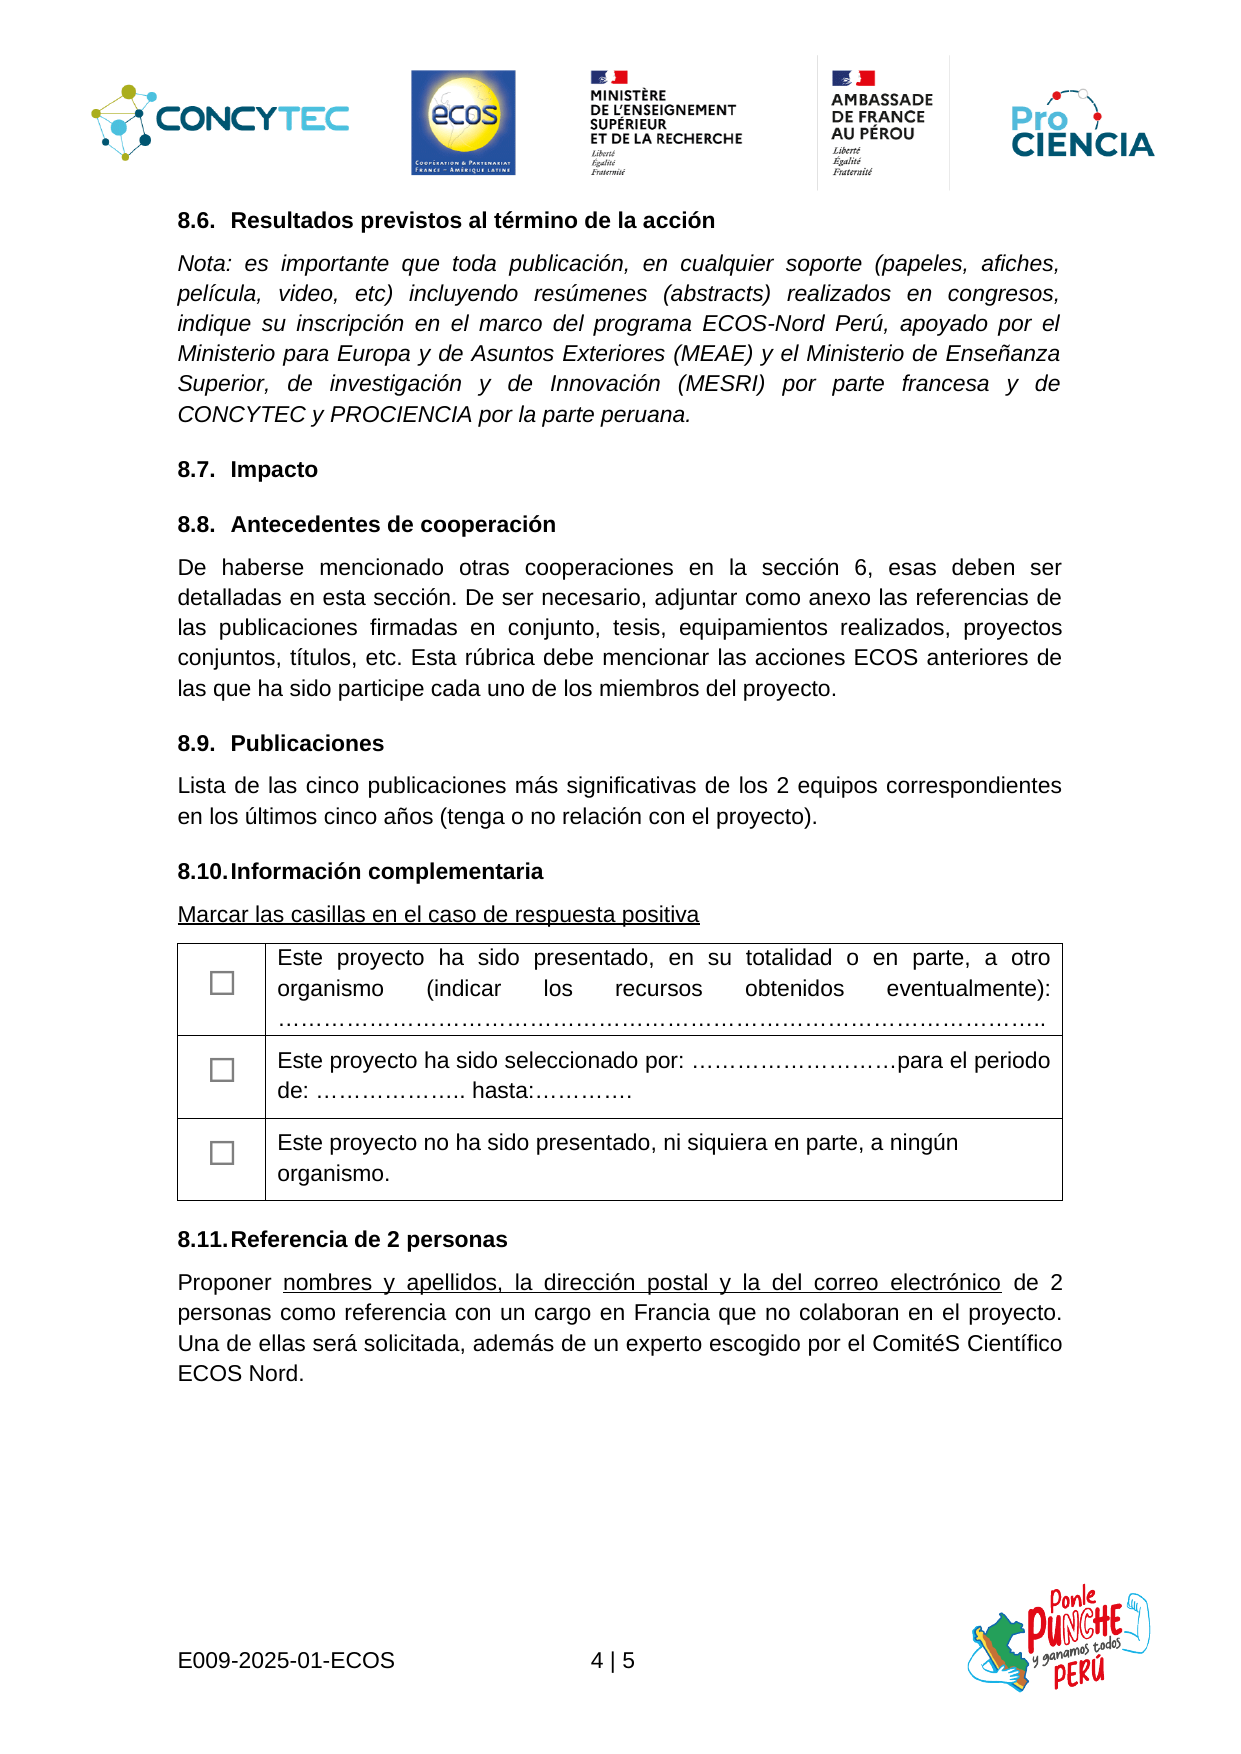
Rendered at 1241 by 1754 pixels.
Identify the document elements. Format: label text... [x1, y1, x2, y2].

text Marcar las casillas en el caso de respuesta positiva [177, 901, 1063, 927]
table_cell Este proyecto no ha sido presentado, ni siquiera en parte, a ningún organismo. [266, 1119, 1062, 1200]
table_header [178, 944, 265, 1035]
text De haberse mencionado otras cooperaciones en la sección 6, esas deben ser detalladas en esta sección. De ser necesario, adjuntar como anexo las referencias de las publicaciones firmadas en conjunto, tesis, equipamientos realizados, proyectos conjuntos, títulos, etc. Esta rúbrica debe mencionar las acciones ECOS anteriores de las que ha sido participe cada uno de los miembros del proyecto. [177, 554, 1063, 701]
picture [0, 0, 1241, 237]
text Resultados previstos al término de la acción [177, 207, 1063, 233]
table_header Este proyecto ha sido presentado, en su totalidad o en parte, a otro organismo (indicar los recursos obtenidos eventualmente): ……………………………………………………………………………………….. [266, 944, 1062, 1035]
table_cell Este proyecto ha sido seleccionado por: ………………………para el periodo de: ……………….. hasta:…………. [266, 1036, 1062, 1118]
table_cell [178, 1119, 265, 1200]
text Información complementaria [177, 858, 1063, 884]
table_cell [178, 1036, 265, 1118]
text Impacto [177, 456, 1063, 482]
text Referencia de 2 personas [177, 1226, 1063, 1253]
text Publicaciones [177, 730, 1063, 756]
text Proponer nombres y apellidos, la dirección postal y la del correo electrónico de 2 personas como referencia con un cargo en Francia que no colaboran en el proyecto. Una de ellas será solicitada, además de un experto escogido por el ComitéS Científico ECOS Nord. [177, 1269, 1063, 1386]
text Lista de las cinco publicaciones más significativas de los 2 equipos correspondientes en los últimos cinco años (tenga o no relación con el proyecto). [177, 772, 1063, 829]
picture [1, 1546, 1241, 1752]
text Antecedentes de cooperación [177, 511, 1063, 537]
text Nota: es importante que toda publicación, en cualquier soporte (papeles, afiches, película, video, etc) incluyendo resúmenes (abstracts) realizados en congresos, indique su inscripción en el marco del programa ECOS-Nord Perú, apoyado por el Ministerio para Europa y de Asuntos Exteriores (MEAE) y el Ministerio de Enseñanza Superior, de investigación y de Innovación (MESRI) por parte francesa y de CONCYTEC y PROCIENCIA por la parte peruana. [177, 249, 1063, 427]
